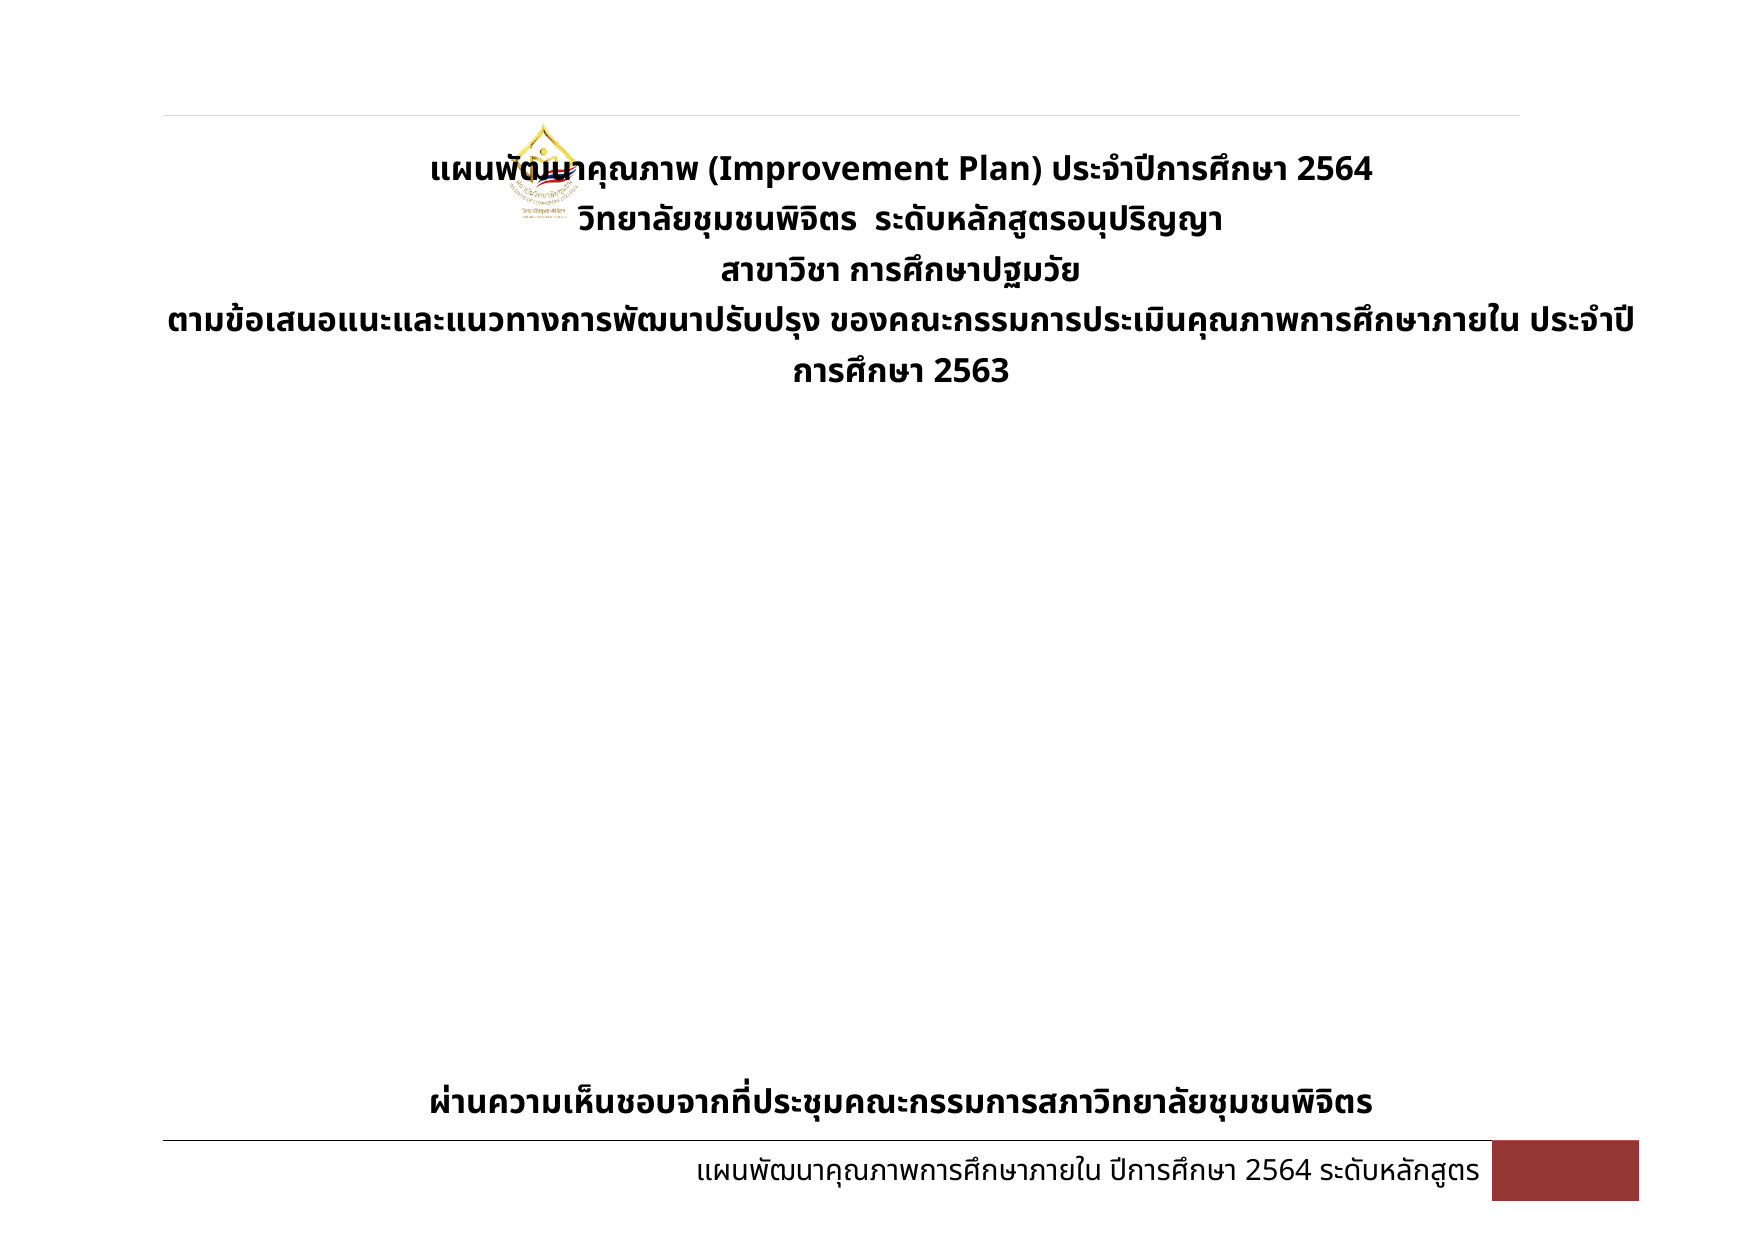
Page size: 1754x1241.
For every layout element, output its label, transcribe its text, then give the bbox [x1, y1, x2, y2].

text สาขาวิชา การศึกษาปฐมวัย [162, 246, 1639, 296]
text ตามข้อเสนอแนะและแนวทางการพัฒนาปรับปรุง ของคณะกรรมการประเมินคุณภาพการศึกษาภายใน ประจำปีการศึกษา 2563 [162, 296, 1639, 397]
text แผนพัฒนาคุณภาพ (Improvement Plan) ประจำปีการศึกษา 2564 [162, 145, 1639, 195]
text ผ่านความเห็นชอบจากที่ประชุมคณะกรรมการสภาวิทยาลัยชุมชนพิจิตร [162, 1078, 1639, 1129]
text วิทยาลัยชุมชนพิจิตร ระดับหลักสูตรอนุปริญญา [162, 195, 1639, 246]
picture [507, 122, 580, 145]
